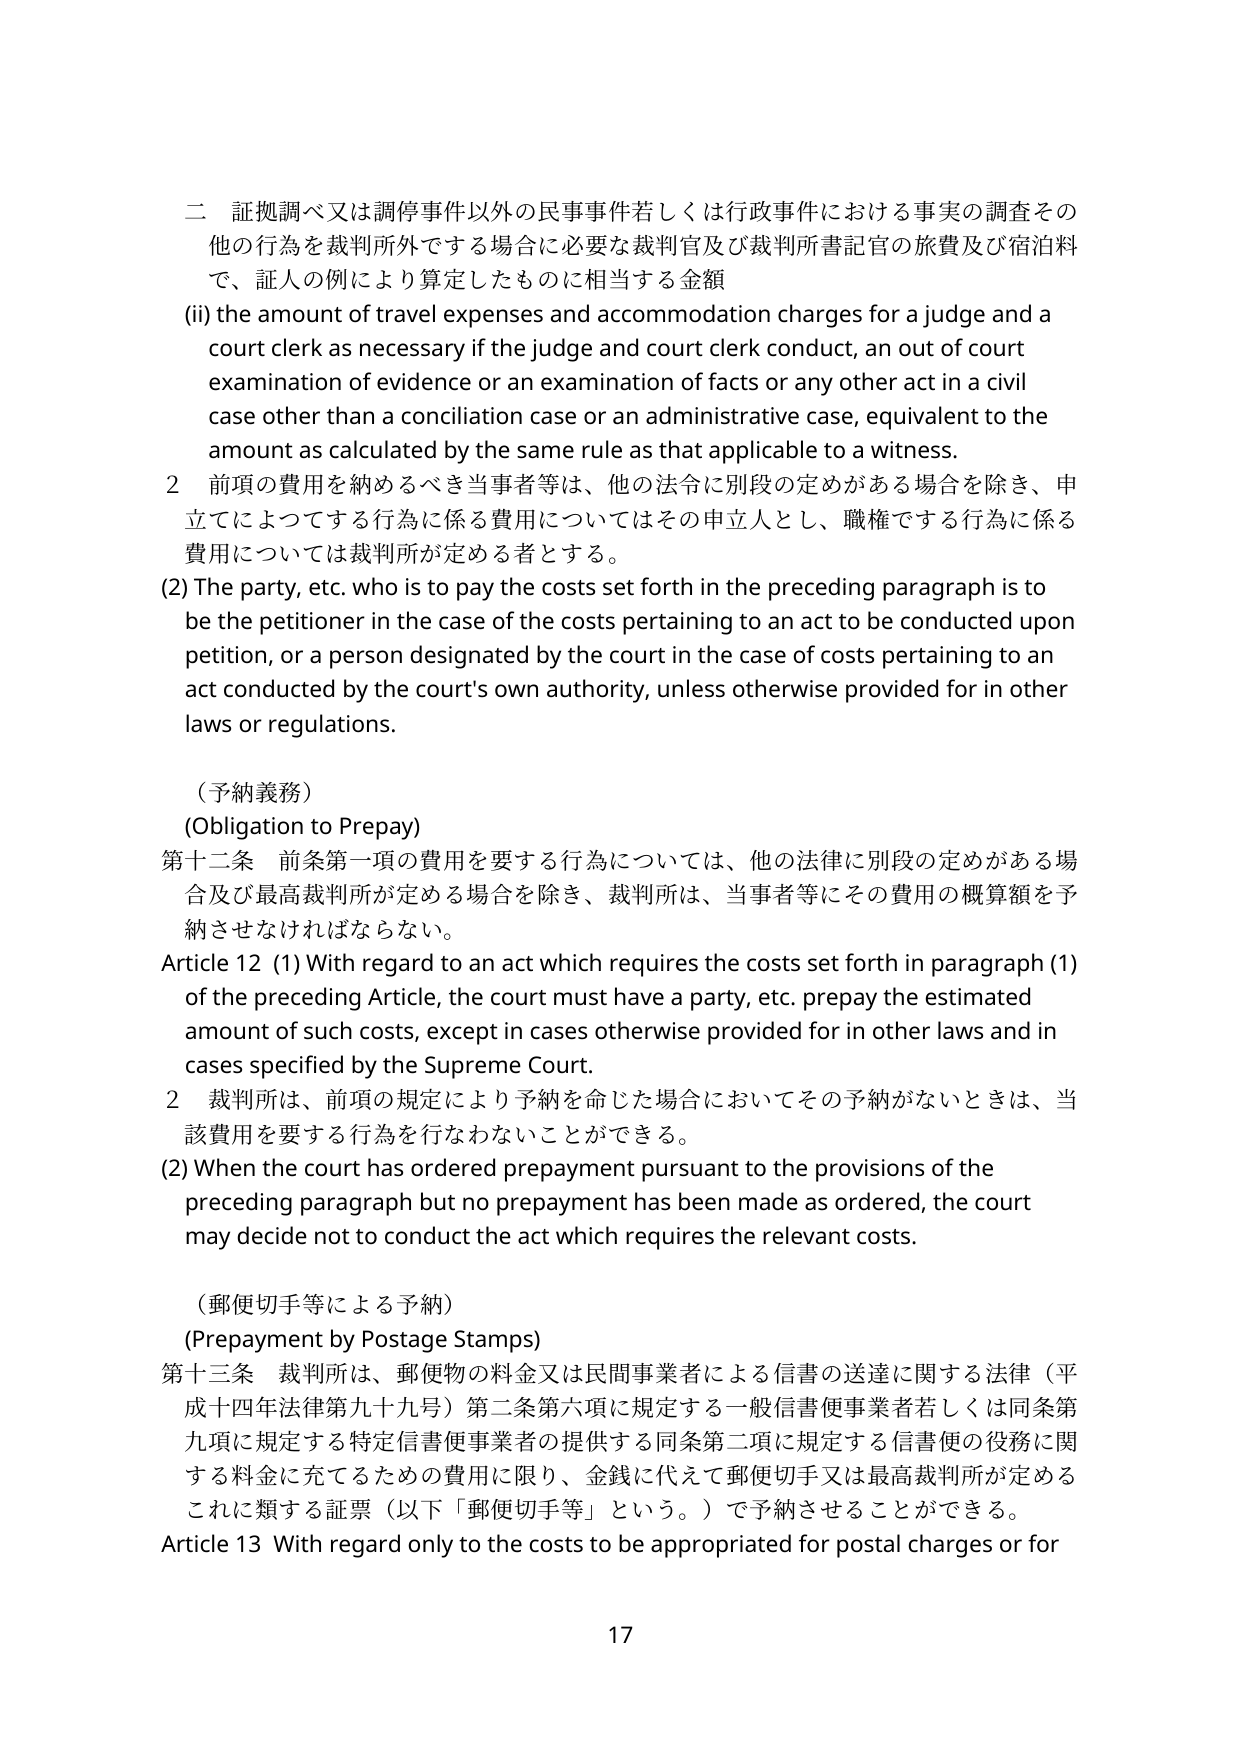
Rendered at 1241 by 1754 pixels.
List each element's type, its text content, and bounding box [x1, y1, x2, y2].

text ２ 前項の費用を納めるべき当事者等は、他の法令に別段の定めがある場合を除き、申立てによつてする行為に係る費用についてはその申立人とし、職権でする行為に係る費用については裁判所が定める者とする。 [161, 467, 1079, 569]
text (ii) the amount of travel expenses and accommodation charges for a judge and a court clerk as necessary if the judge and court clerk conduct, an out of court examination of evidence or an examination of facts or any other act in a civil case other than a conciliation case or an administrative case, equivalent to the amount as calculated by the same rule as that applicable to a witness. [184, 296, 1079, 467]
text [161, 1526, 1079, 1560]
text 第十三条 裁判所は、郵便物の料金又は民間事業者による信書の送達に関する法律（平成十四年法律第九十九号）第二条第六項に規定する一般信書便事業者若しくは同条第九項に規定する特定信書便事業者の提供する同条第二項に規定する信書便の役務に関する料金に充てるための費用に限り、金銭に代えて郵便切手又は最高裁判所が定めるこれに類する証票（以下「郵便切手等」という。）で予納させることができる。 [161, 1355, 1079, 1526]
text ２ 裁判所は、前項の規定により予納を命じた場合においてその予納がないときは、当該費用を要する行為を行なわないことができる。 [161, 1082, 1079, 1150]
text (2) When the court has ordered prepayment pursuant to the provisions of the preceding paragraph but no prepayment has been made as ordered, the court may decide not to conduct the act which requires the relevant costs. [161, 1150, 1079, 1253]
text 第十二条 前条第一項の費用を要する行為については、他の法律に別段の定めがある場合及び最高裁判所が定める場合を除き、裁判所は、当事者等にその費用の概算額を予納させなければならない。 [161, 843, 1079, 945]
text Article 12 (1) With regard to an act which requires the costs set forth in paragraph (1) of the preceding Article, the court must have a party, etc. prepay the estimated amount of such costs, except in cases otherwise provided for in other laws and in cases specified by the Supreme Court. [161, 945, 1079, 1082]
text 二 証拠調べ又は調停事件以外の民事事件若しくは行政事件における事実の調査その他の行為を裁判所外でする場合に必要な裁判官及び裁判所書記官の旅費及び宿泊料で、証人の例により算定したものに相当する金額 [184, 194, 1079, 296]
text (Prepayment by Postage Stamps) [184, 1321, 1079, 1355]
text （予納義務） [184, 774, 1079, 809]
text （郵便切手等による予納） [184, 1287, 1079, 1321]
text (Obligation to Prepay) [184, 809, 1079, 843]
text (2) The party, etc. who is to pay the costs set forth in the preceding paragraph is to be the petitioner in the case of the costs pertaining to an act to be conducted upon petition, or a person designated by the court in the case of costs pertaining to an act conducted by the court's own authority, unless otherwise provided for in other laws or regulations. [161, 569, 1079, 740]
